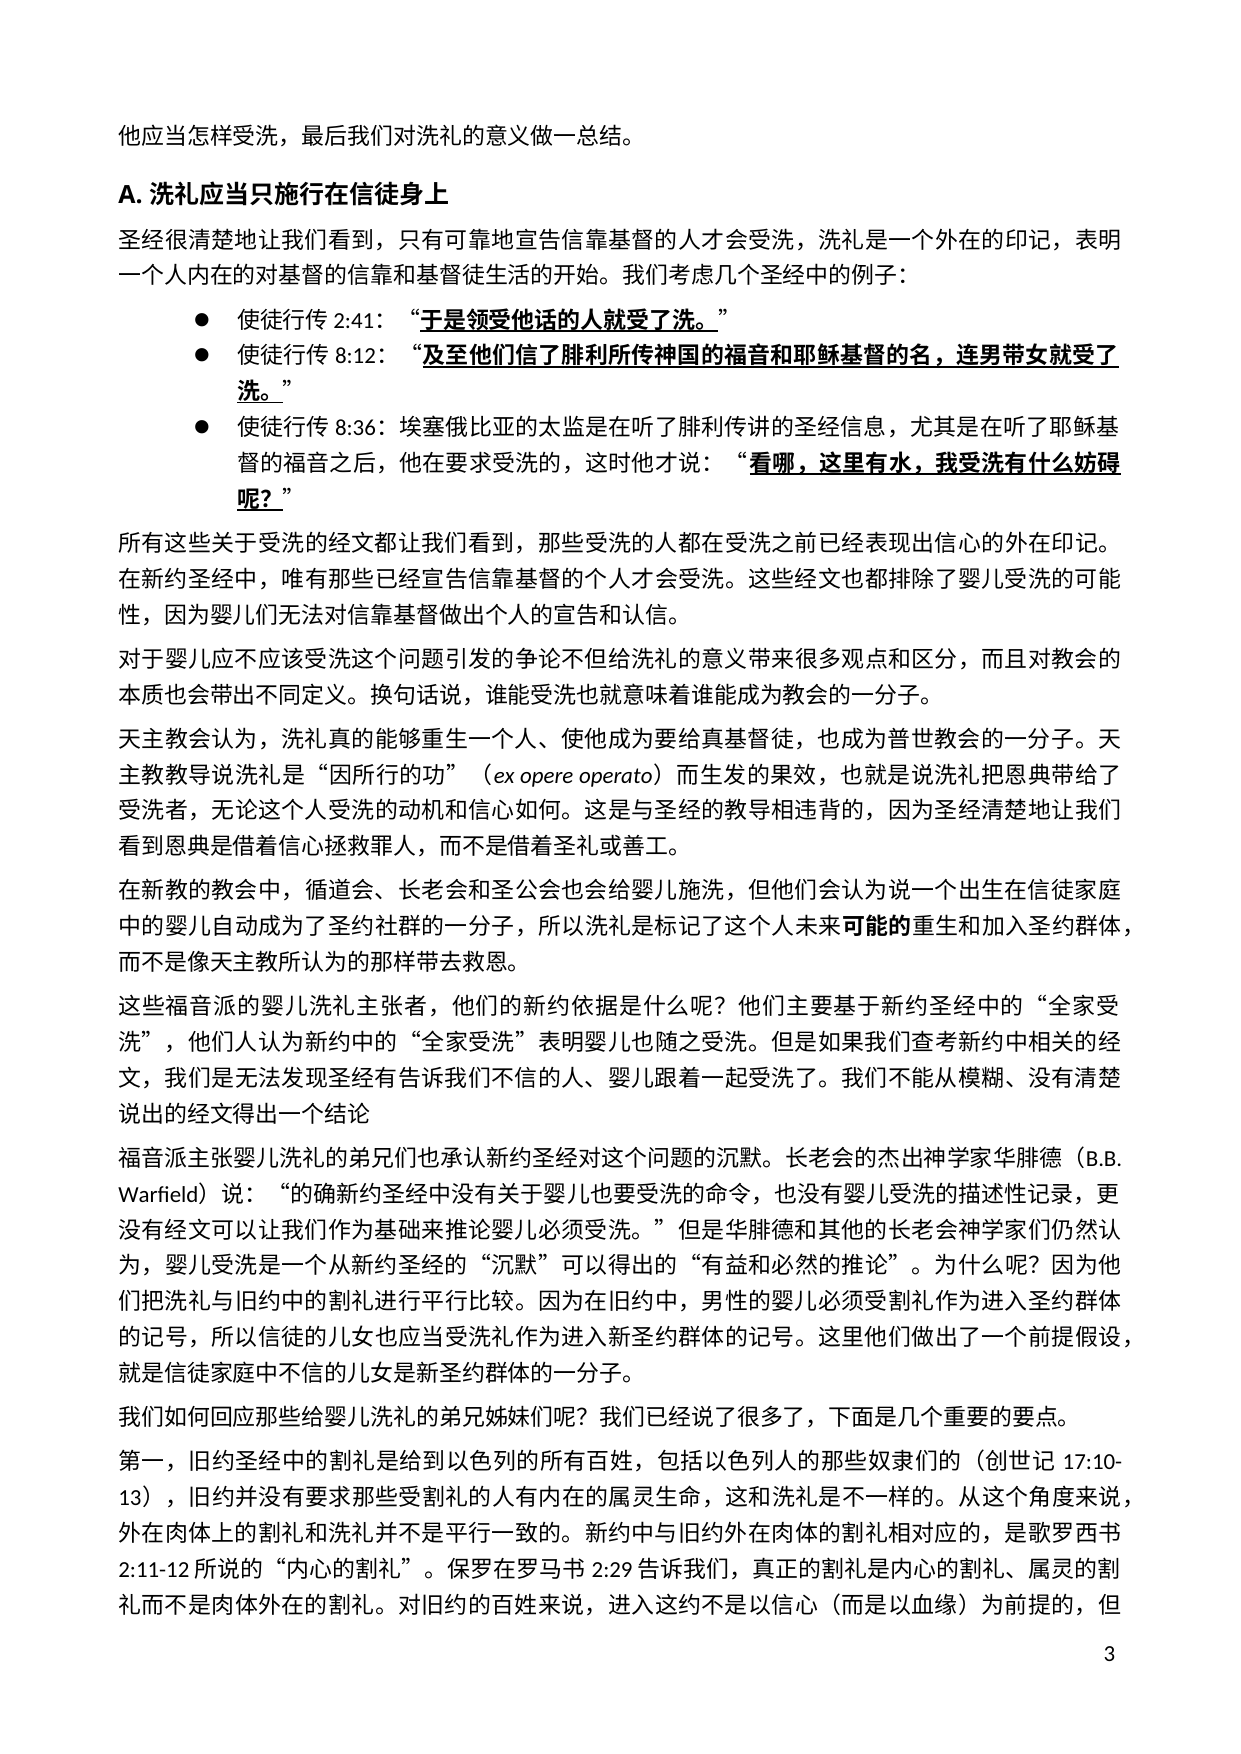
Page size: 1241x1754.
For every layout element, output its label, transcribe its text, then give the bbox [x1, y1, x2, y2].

text 在新教的教会中，循道会、长老会和圣公会也会给婴儿施洗，但他们会认为说一个出生在信徒家庭中的婴儿自动成为了圣约社群的一分子，所以洗礼是标记了这个人未来可能的重生和加入圣约群体，而不是像天主教所认为的那样带去救恩。 [118, 872, 1122, 977]
text 所有这些关于受洗的经文都让我们看到，那些受洗的人都在受洗之前已经表现出信心的外在印记。在新约圣经中，唯有那些已经宣告信靠基督的个人才会受洗。这些经文也都排除了婴儿受洗的可能性，因为婴儿们无法对信靠基督做出个人的宣告和认信。 [118, 525, 1122, 630]
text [118, 118, 1122, 151]
text 对于婴儿应不应该受洗这个问题引发的争论不但给洗礼的意义带来很多观点和区分，而且对教会的本质也会带出不同定义。换句话说，谁能受洗也就意味着谁能成为教会的一分子。 [118, 641, 1122, 710]
list 使徒行传2:41：“于是领受他话的人就受了洗。” [193, 301, 1122, 335]
subtitle A. 洗礼应当只施行在信徒身上 [118, 175, 1122, 211]
text 这些福音派的婴儿洗礼主张者，他们的新约依据是什么呢？他们主要基于新约圣经中的“全家受洗”，他们人认为新约中的“全家受洗”表明婴儿也随之受洗。但是如果我们查考新约中相关的经文，我们是无法发现圣经有告诉我们不信的人、婴儿跟着一起受洗了。我们不能从模糊、没有清楚说出的经文得出一个结论 [118, 988, 1122, 1129]
text 天主教会认为，洗礼真的能够重生一个人、使他成为要给真基督徒，也成为普世教会的一分子。天主教教导说洗礼是“因所行的功”（ex opere operato）而生发的果效，也就是说洗礼把恩典带给了受洗者，无论这个人受洗的动机和信心如何。这是与圣经的教导相违背的，因为圣经清楚地让我们看到恩典是借着信心拯救罪人，而不是借着圣礼或善工。 [118, 721, 1122, 861]
text 圣经很清楚地让我们看到，只有可靠地宣告信靠基督的人才会受洗，洗礼是一个外在的印记，表明一个人内在的对基督的信靠和基督徒生活的开始。我们考虑几个圣经中的例子： [118, 221, 1122, 291]
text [118, 1443, 1122, 1620]
list 使徒行传8:12：“及至他们信了腓利所传神国的福音和耶稣基督的名，连男带女就受了洗。” [193, 337, 1122, 406]
text 福音派主张婴儿洗礼的弟兄们也承认新约圣经对这个问题的沉默。长老会的杰出神学家华腓德（B.B. Warfield）说：“的确新约圣经中没有关于婴儿也要受洗的命令，也没有婴儿受洗的描述性记录，更没有经文可以让我们作为基础来推论婴儿必须受洗。”但是华腓德和其他的长老会神学家们仍然认为，婴儿受洗是一个从新约圣经的“沉默”可以得出的“有益和必然的推论”。为什么呢？因为他们把洗礼与旧约中的割礼进行平行比较。因为在旧约中，男性的婴儿必须受割礼作为进入圣约群体的记号，所以信徒的儿女也应当受洗礼作为进入新圣约群体的记号。这里他们做出了一个前提假设，就是信徒家庭中不信的儿女是新圣约群体的一分子。 [118, 1140, 1122, 1388]
text 我们如何回应那些给婴儿洗礼的弟兄姊妹们呢？我们已经说了很多了，下面是几个重要的要点。 [118, 1399, 1122, 1432]
list 使徒行传8:36：埃塞俄比亚的太监是在听了腓利传讲的圣经信息，尤其是在听了耶稣基督的福音之后，他在要求受洗的，这时他才说：“看哪，这里有水，我受洗有什么妨碍呢？” [193, 409, 1122, 514]
